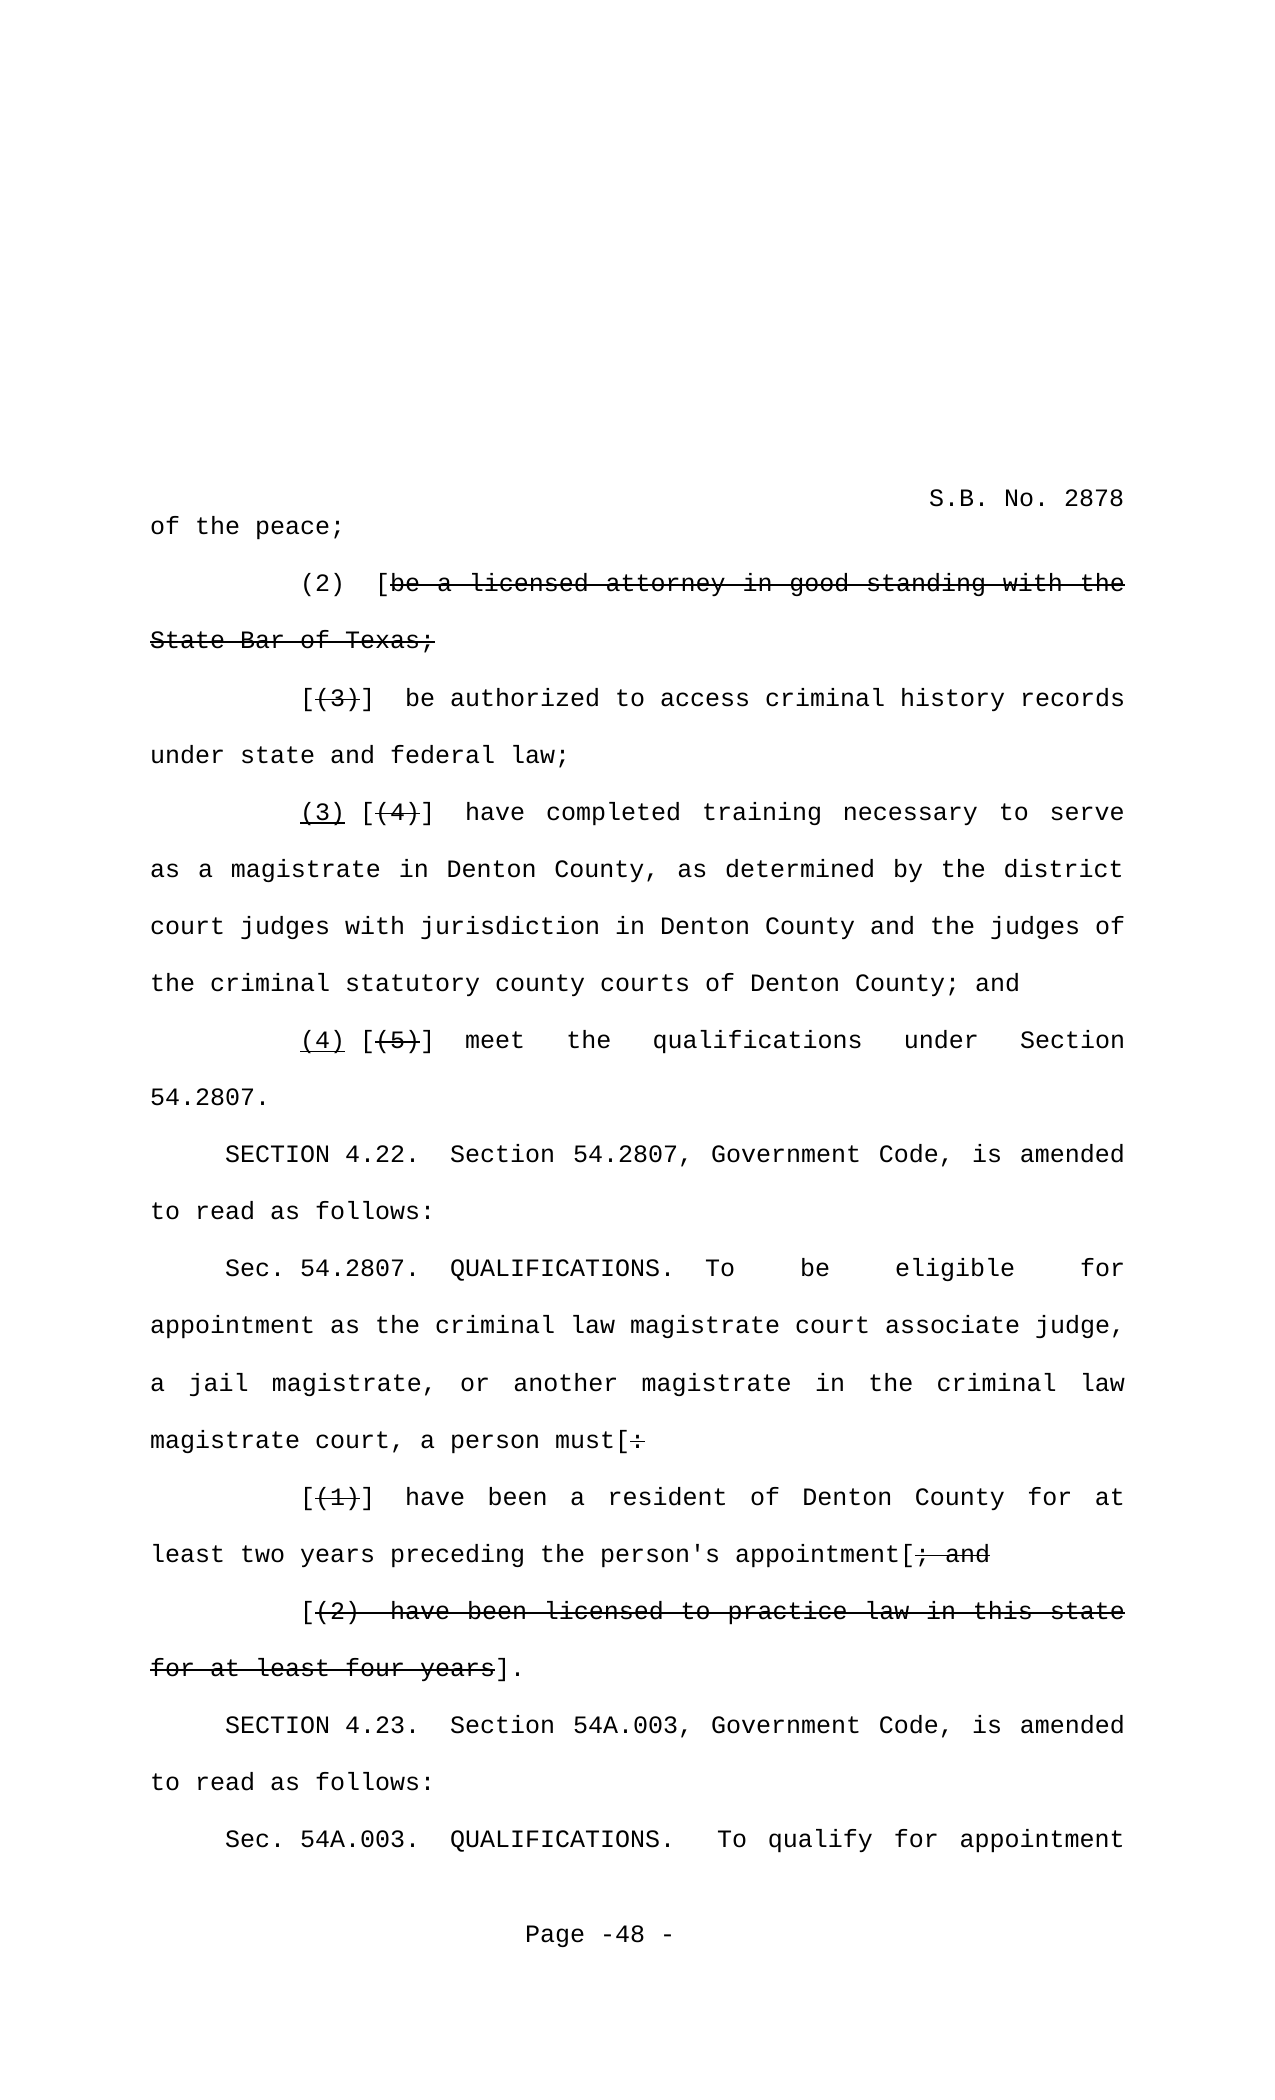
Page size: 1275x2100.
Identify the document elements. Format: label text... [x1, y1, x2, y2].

text Sec. 54.2807. QUALIFICATIONS. To be eligible for appointment as the criminal law magistrate court associate judge, a jail magistrate, or another magistrate in the criminal law magistrate court, a person must[: [150, 1256, 1125, 1456]
text (2) [be a licensed attorney in good standing with the State Bar of Texas; [150, 571, 1125, 656]
text [(1)] have been a resident of Denton County for at least two years preceding the person's appointment[; and [150, 1484, 1125, 1570]
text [150, 514, 1125, 542]
text [(3)] be authorized to access criminal history records under state and federal law; [150, 685, 1125, 771]
text SECTION 4.23. Section 54A.003, Government Code, is amended to read as follows: [150, 1712, 1125, 1798]
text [150, 1827, 1125, 1855]
text [(2) have been licensed to practice law in this state for at least four years]. [150, 1598, 1125, 1684]
text (3) [(4)] have completed training necessary to serve as a magistrate in Denton County, as determined by the district court judges with jurisdiction in Denton County and the judges of the criminal statutory county courts of Denton County; and [150, 799, 1125, 999]
text (4) [(5)] meet the qualifications under Section 54.2807. [150, 1027, 1125, 1113]
text SECTION 4.22. Section 54.2807, Government Code, is amended to read as follows: [150, 1142, 1125, 1227]
